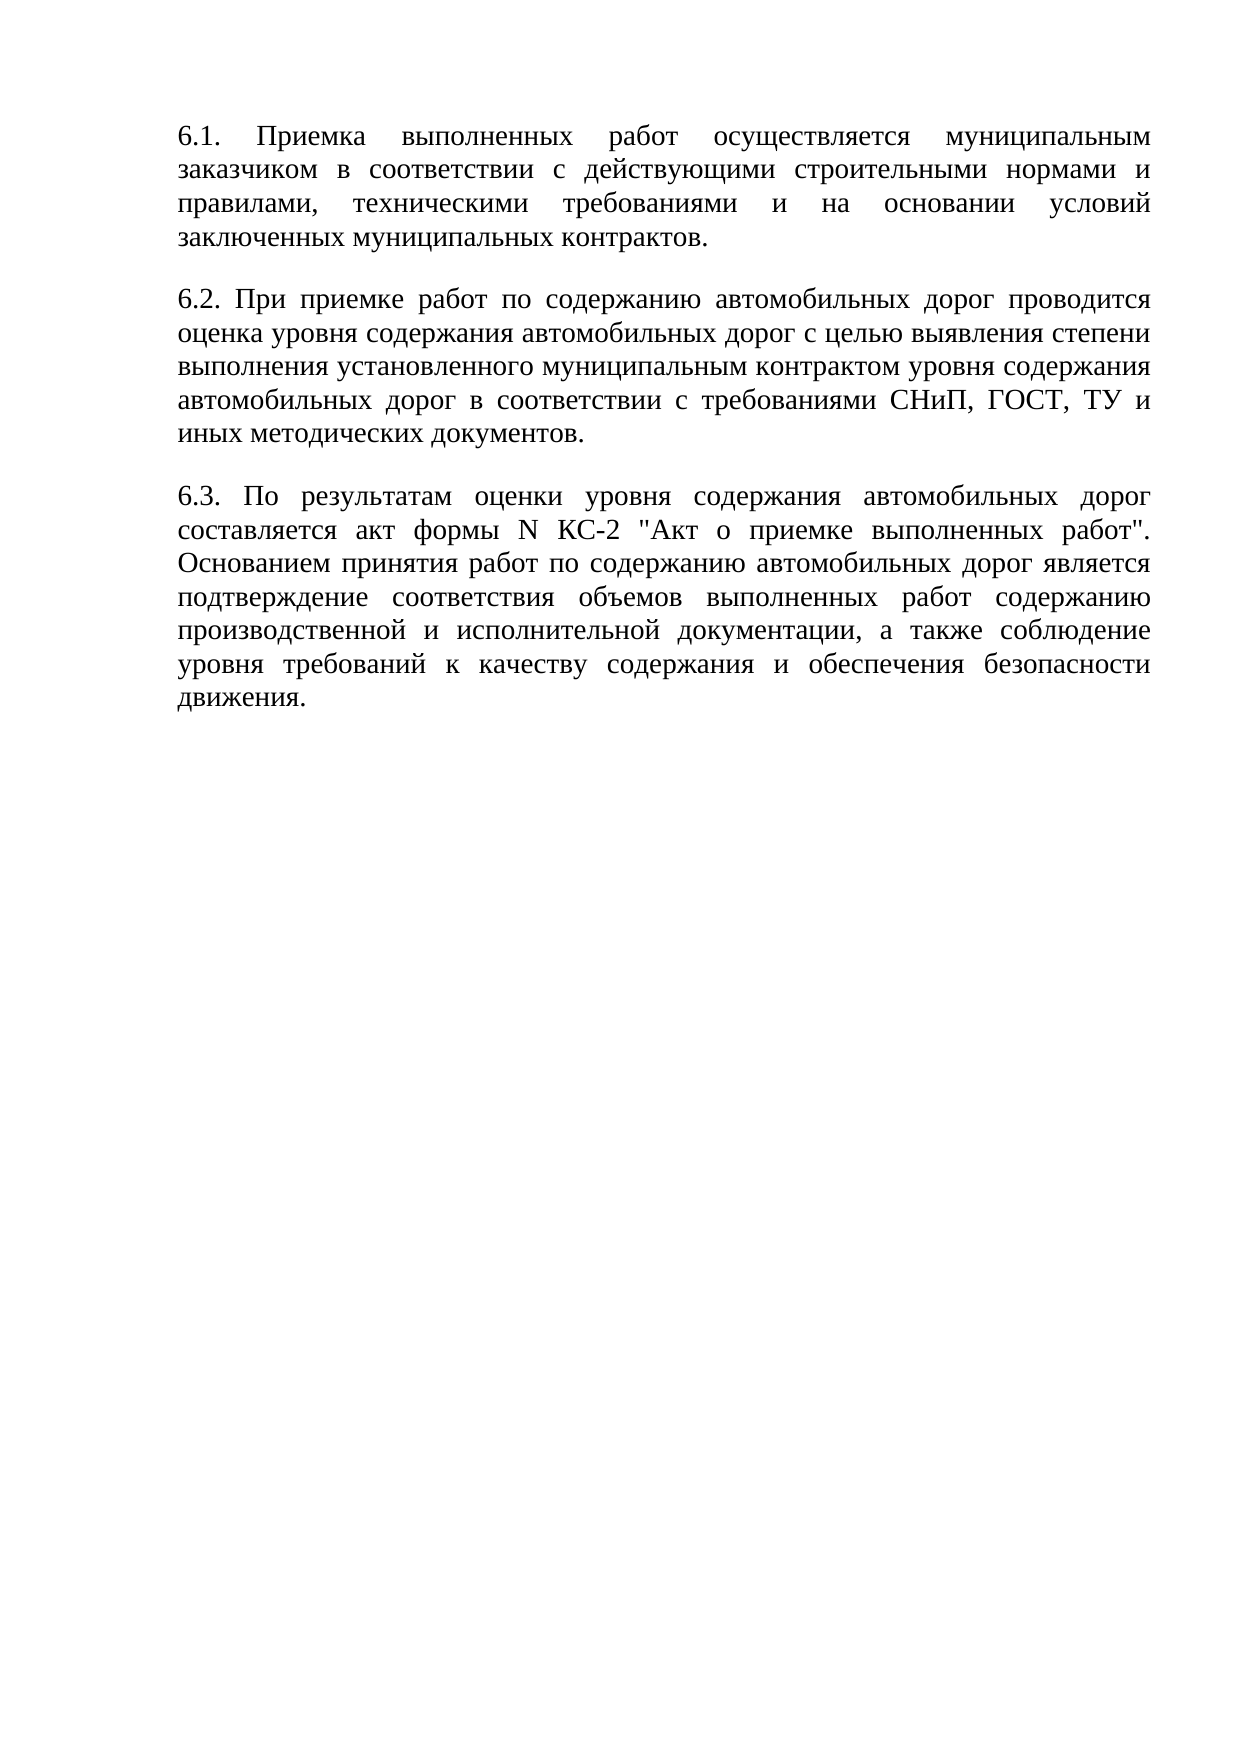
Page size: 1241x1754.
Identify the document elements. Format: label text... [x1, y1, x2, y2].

text 6.2. При приемке работ по содержанию автомобильных дорог проводится оценка уровня содержания автомобильных дорог с целью выявления степени выполнения установленного муниципальным контрактом уровня содержания автомобильных дорог в соответствии с требованиями СНиП, ГОСТ, ТУ и иных методических документов. [177, 281, 1152, 449]
text 6.3. По результатам оценки уровня содержания автомобильных дорог составляется акт формы N КС-2 "Акт о приемке выполненных работ". Основанием принятия работ по содержанию автомобильных дорог является подтверждение соответствия объемов выполненных работ содержанию производственной и исполнительной документации, а также соблюдение уровня требований к качеству содержания и обеспечения безопасности движения. [177, 478, 1152, 713]
text 6.1. Приемка выполненных работ осуществляется муниципальным заказчиком в соответствии с действующими строительными нормами и правилами, техническими требованиями и на основании условий заключенных муниципальных контрактов. [177, 118, 1152, 252]
